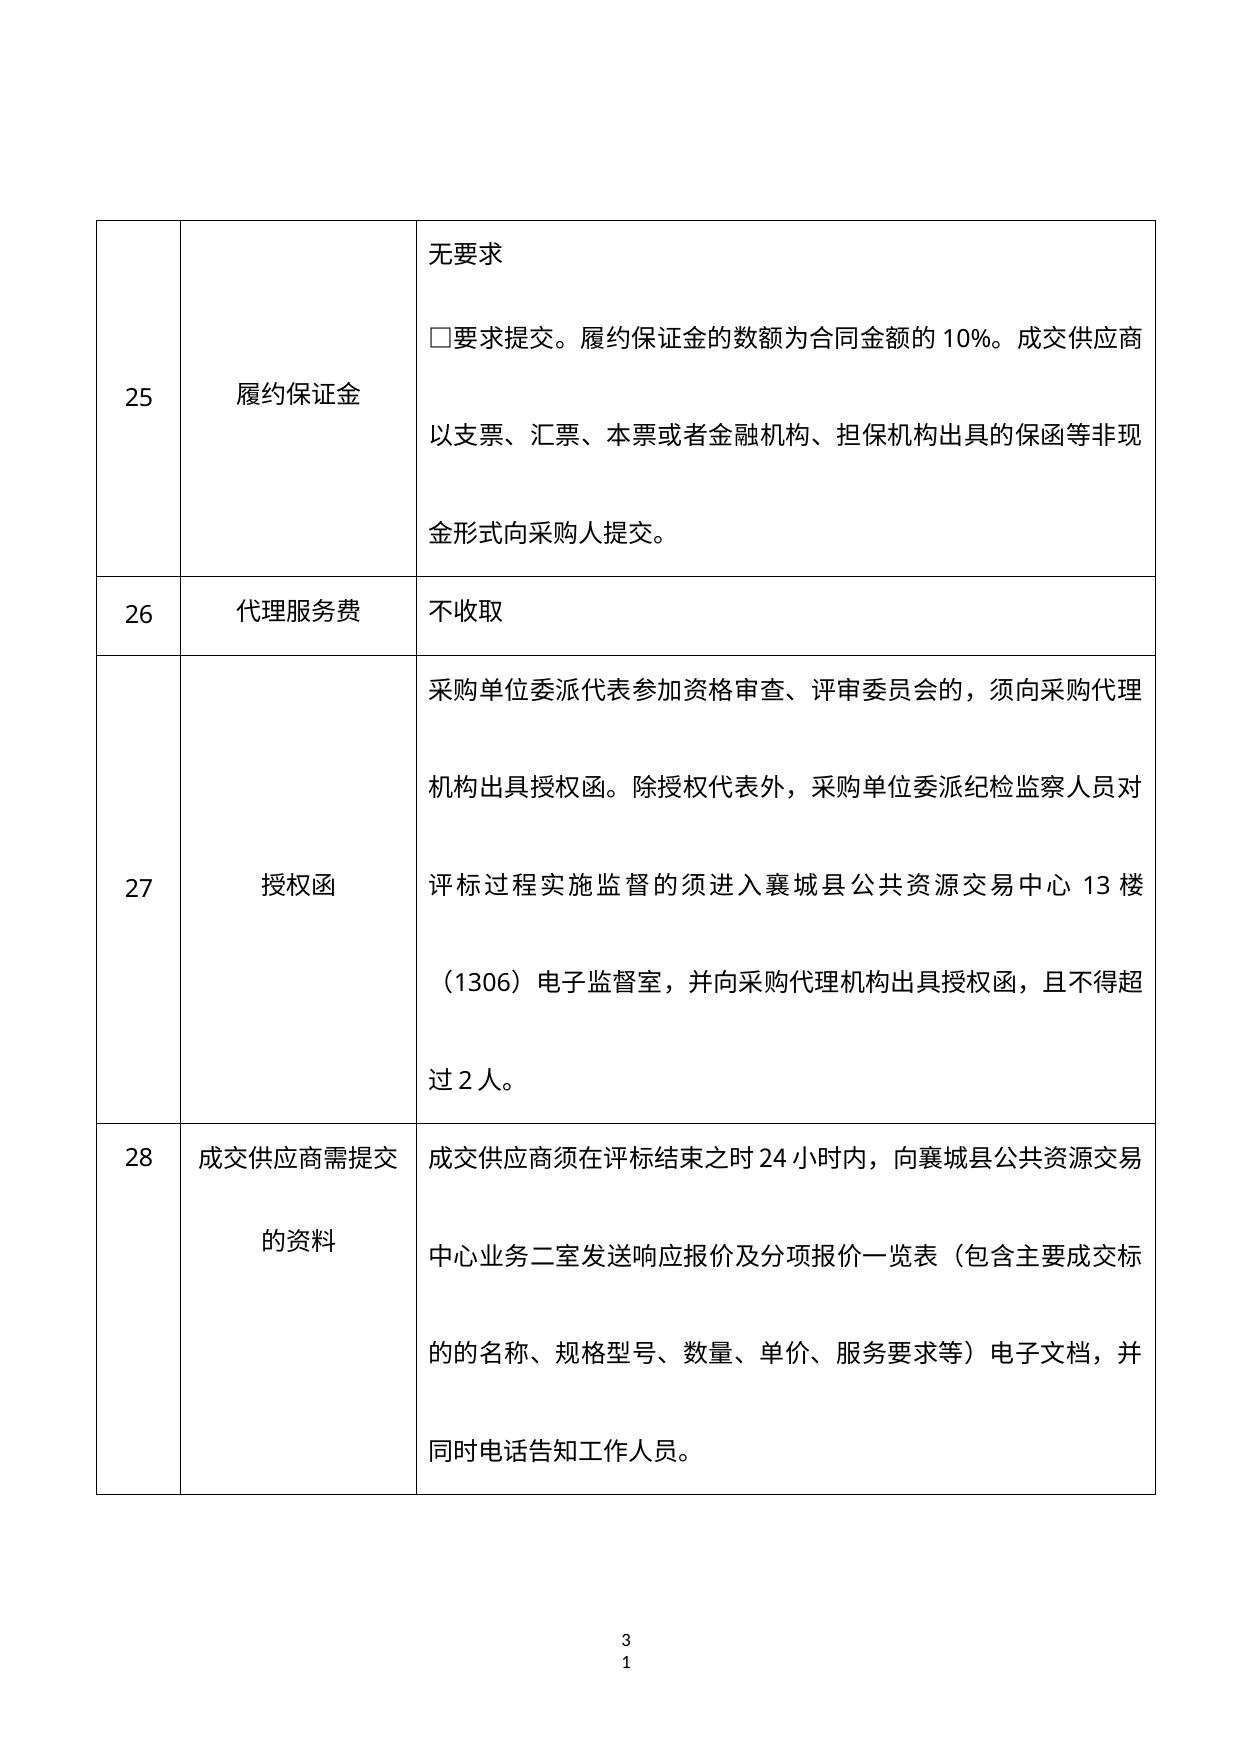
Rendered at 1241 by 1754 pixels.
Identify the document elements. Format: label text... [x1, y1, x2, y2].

table_cell 无要求 □要求提交。履约保证金的数额为合同金额的10%。成交供应商以支票、汇票、本票或者金融机构、担保机构出具的保函等非现金形式向采购人提交。 [417, 221, 1155, 576]
table_cell 不收取 [417, 577, 1155, 655]
table_cell 25 [97, 221, 180, 576]
table_cell 履约保证金 [181, 221, 416, 576]
table_cell 27 [97, 656, 180, 1123]
table_cell 授权函 [181, 656, 416, 1123]
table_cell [417, 1124, 1155, 1494]
table_cell 代理服务费 [181, 577, 416, 655]
table_cell 成交供应商需提交 的资料 [181, 1124, 416, 1494]
table_cell 28 [97, 1124, 180, 1494]
table_cell 26 [97, 577, 180, 655]
table_cell 采购单位委派代表参加资格审查、评审委员会的，须向采购代理机构出具授权函。除授权代表外，采购单位委派纪检监察人员对评标过程实施监督的须进入襄城县公共资源交易中心13楼（1306）电子监督室，并向采购代理机构出具授权函，且不得超过2人。 [417, 656, 1155, 1123]
